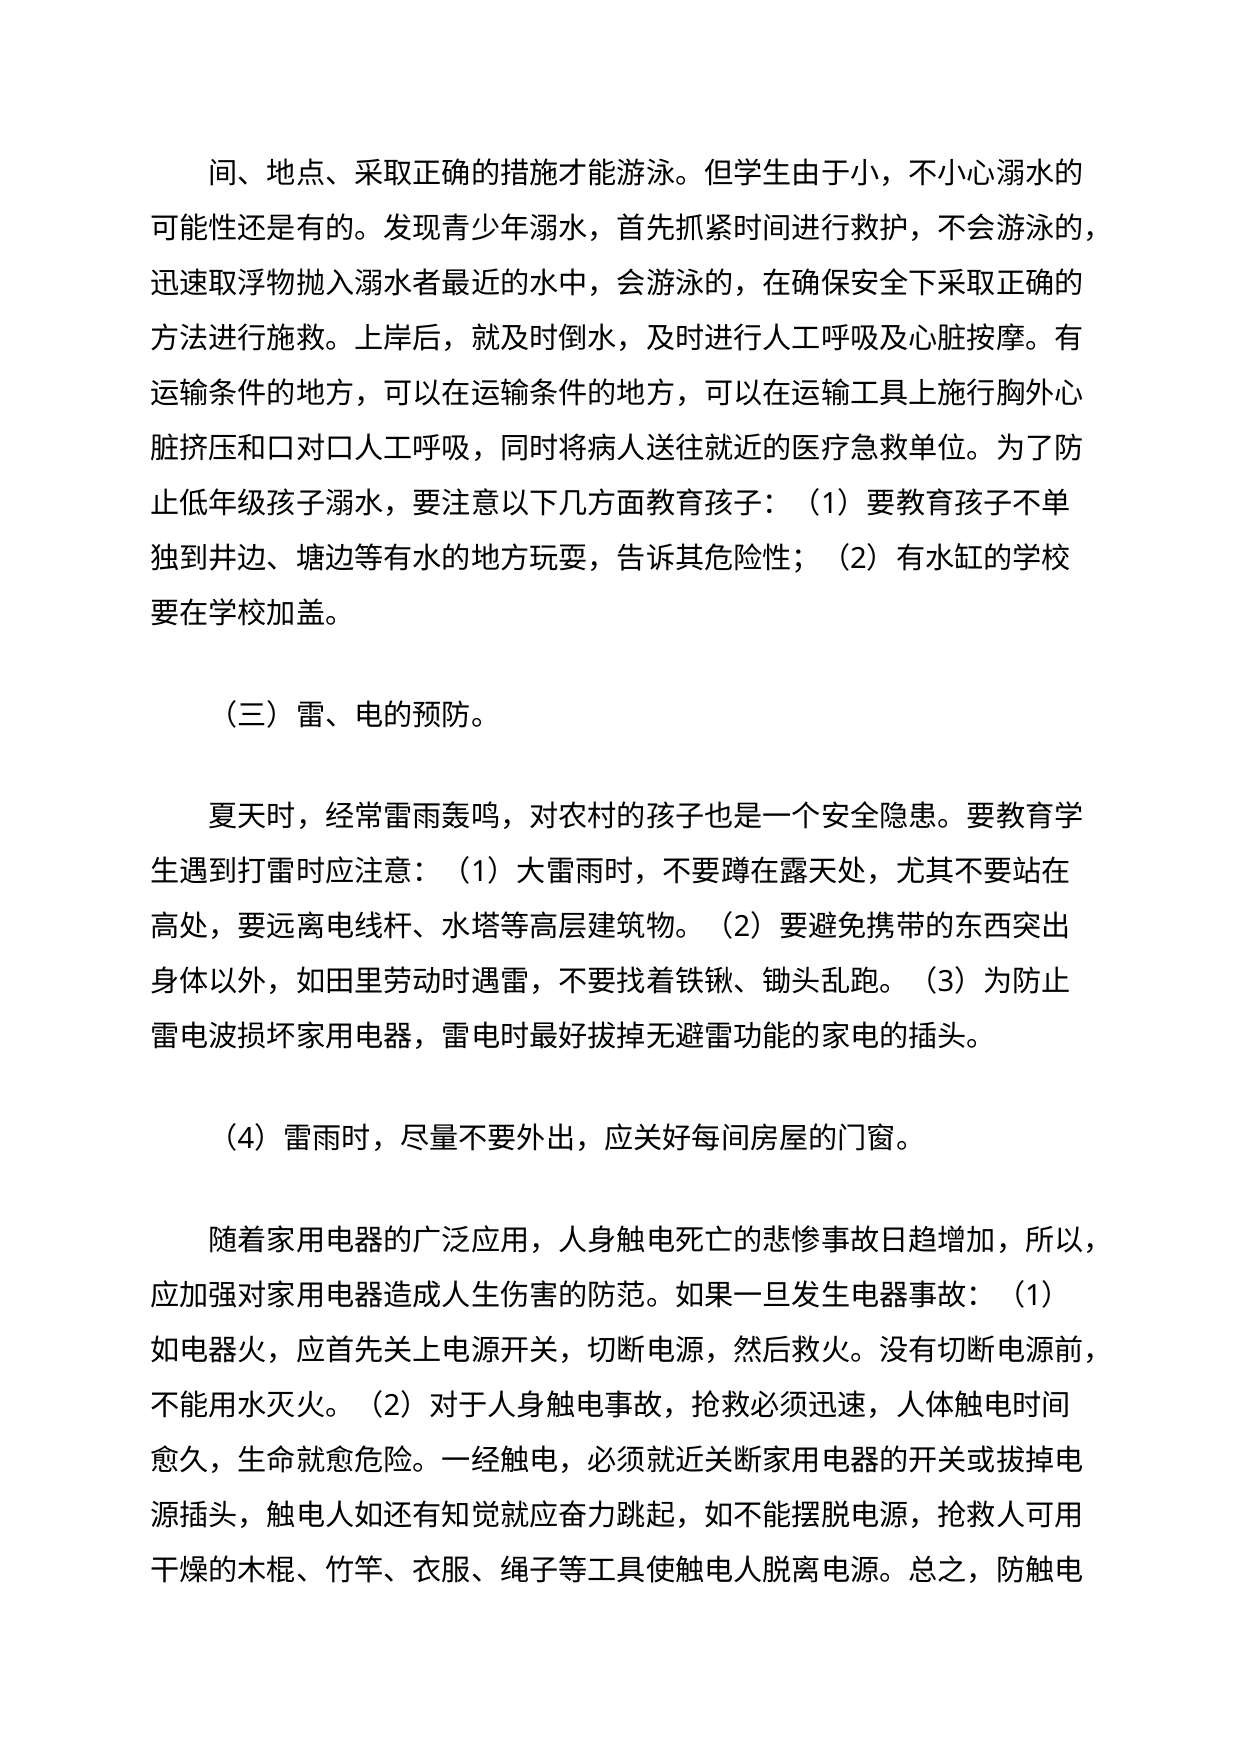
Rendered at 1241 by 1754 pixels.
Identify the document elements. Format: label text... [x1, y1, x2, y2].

text （三）雷、电的预防。 [150, 691, 1090, 733]
text 夏天时，经常雷雨轰鸣，对农村的孩子也是一个安全隐患。要教育学生遇到打雷时应注意：（1）大雷雨时，不要蹲在露天处，尤其不要站在高处，要远离电线杆、水塔等高层建筑物。（2）要避免携带的东西突出身体以外，如田里劳动时遇雷，不要找着铁锹、锄头乱跑。（3）为防止雷电波损坏家用电器，雷电时最好拔掉无避雷功能的家电的插头。 [150, 793, 1090, 1055]
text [150, 1217, 1090, 1588]
text 间、地点、采取正确的措施才能游泳。但学生由于小，不小心溺水的可能性还是有的。发现青少年溺水，首先抓紧时间进行救护，不会游泳的，迅速取浮物抛入溺水者最近的水中，会游泳的，在确保安全下采取正确的方法进行施救。上岸后，就及时倒水，及时进行人工呼吸及心脏按摩。有运输条件的地方，可以在运输条件的地方，可以在运输工具上施行胸外心脏挤压和口对口人工呼吸，同时将病人送往就近的医疗急救单位。为了防止低年级孩子溺水，要注意以下几方面教育孩子：（1）要教育孩子不单独到井边、塘边等有水的地方玩耍，告诉其危险性；（2）有水缸的学校要在学校加盖。 [150, 150, 1090, 632]
text （4）雷雨时，尽量不要外出，应关好每间房屋的门窗。 [150, 1114, 1090, 1157]
